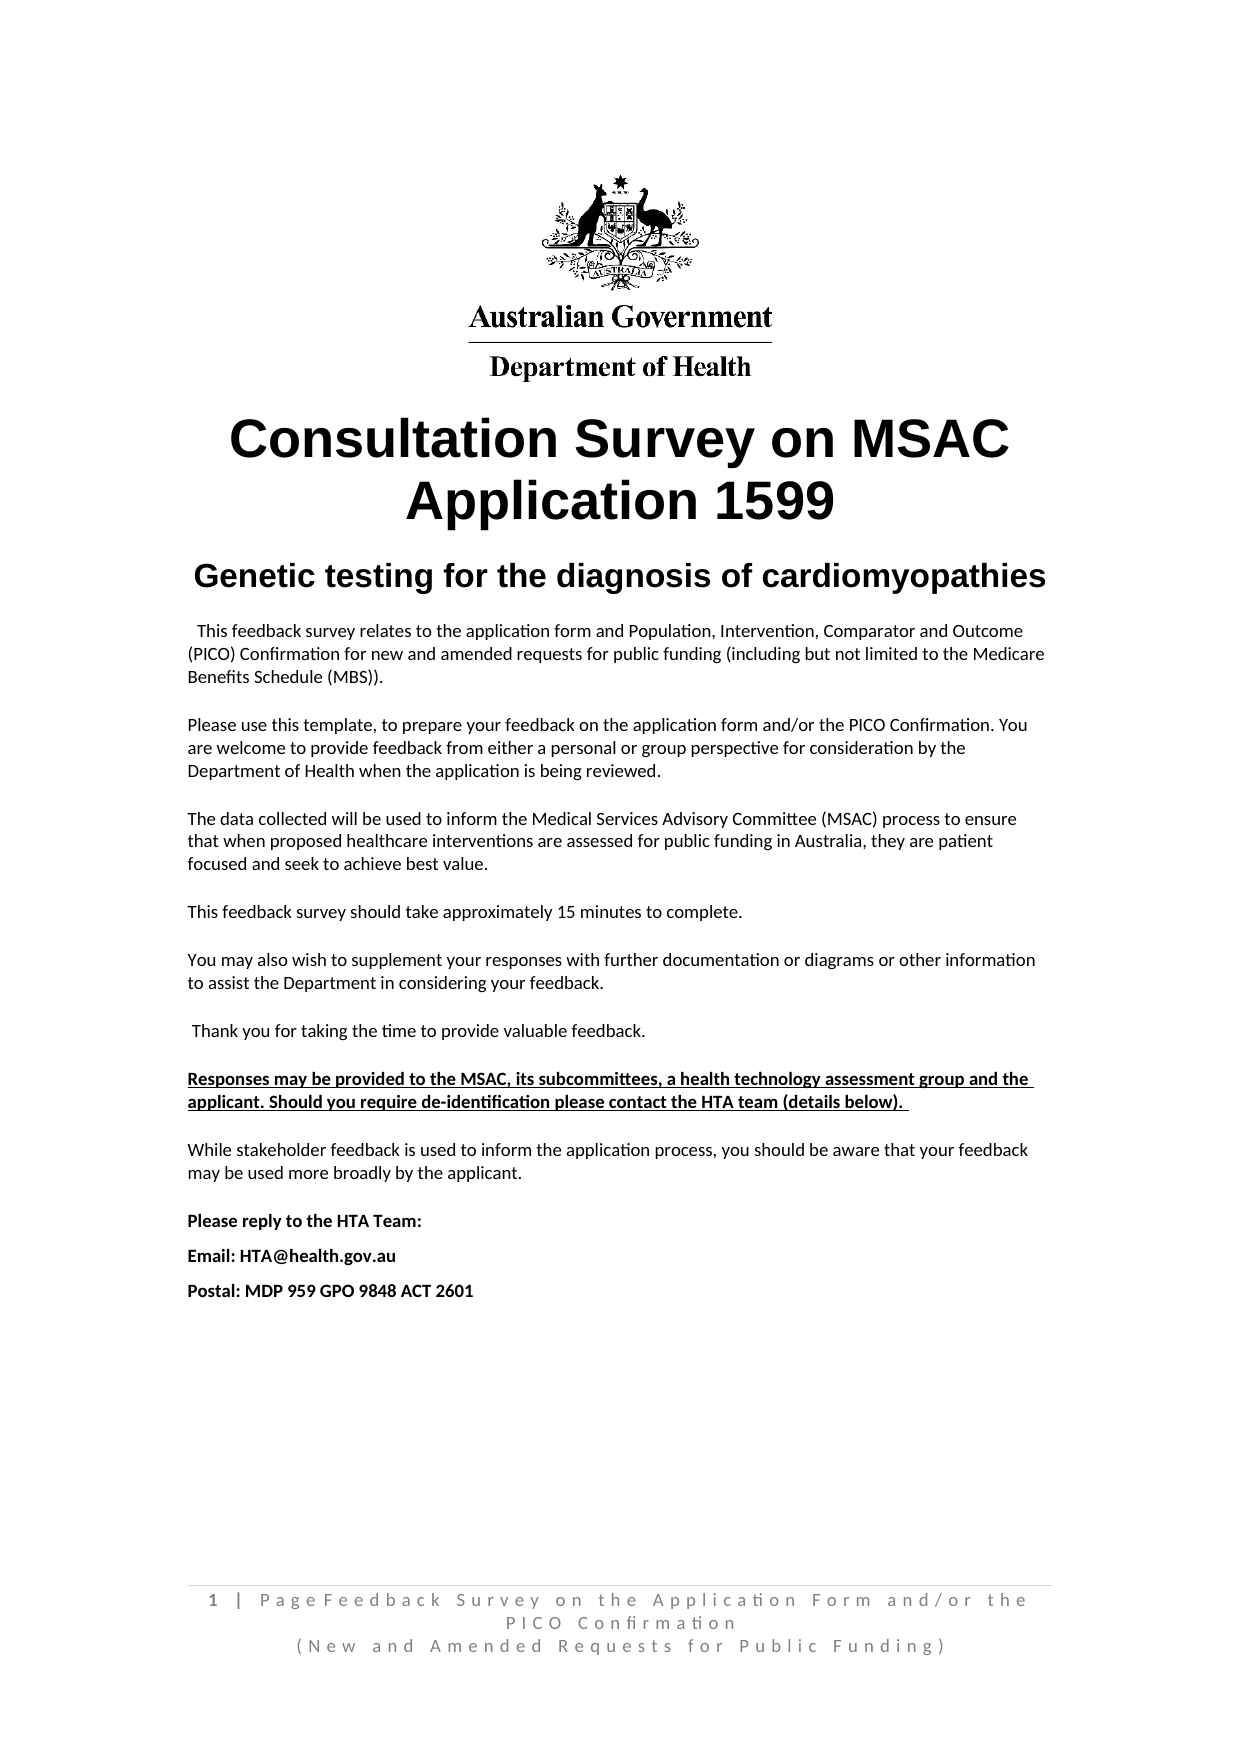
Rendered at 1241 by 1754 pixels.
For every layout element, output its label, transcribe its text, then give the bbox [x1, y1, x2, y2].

text Please use this template, to prepare your feedback on the application form and/or the PICO Confirmation. You are welcome to provide feedback from either a personal or group perspective for consideration by the Department of Health when the application is being reviewed. [187, 713, 1053, 782]
text While stakeholder feedback is used to inform the application process, you should be aware that your feedback may be used more broadly by the applicant. [187, 1138, 1053, 1184]
text Consultation Survey on MSAC Application 1599 [187, 406, 1053, 531]
text The data collected will be used to inform the Medical Services Advisory Committee (MSAC) process to ensure that when proposed healthcare interventions are assessed for public funding in Australia, they are patient focused and seek to achieve best value. [187, 807, 1053, 876]
picture [464, 175, 776, 382]
text Thank you for taking the time to provide valuable feedback. [187, 1019, 1053, 1042]
text This feedback survey should take approximately 15 minutes to complete. [187, 901, 1053, 923]
text Email: HTA@health.gov.au [187, 1244, 1053, 1267]
text Genetic testing for the diagnosis of cardiomyopathies [187, 556, 1053, 594]
text This feedback survey relates to the application form and Population, Intervention, Comparator and Outcome (PICO) Confirmation for new and amended requests for public funding (including but not limited to the Medicare Benefits Schedule (MBS)). [187, 619, 1053, 688]
text Responses may be provided to the MSAC, its subcommittees, a health technology assessment group and the applicant. Should you require de-identification please contact the HTA team (details below). [187, 1067, 1053, 1113]
text You may also wish to supplement your responses with further documentation or diagrams or other information to assist the Department in considering your feedback. [187, 948, 1053, 994]
text Postal: MDP 959 GPO 9848 ACT 2601 [187, 1280, 1053, 1303]
text Please reply to the HTA Team: [187, 1209, 1053, 1232]
